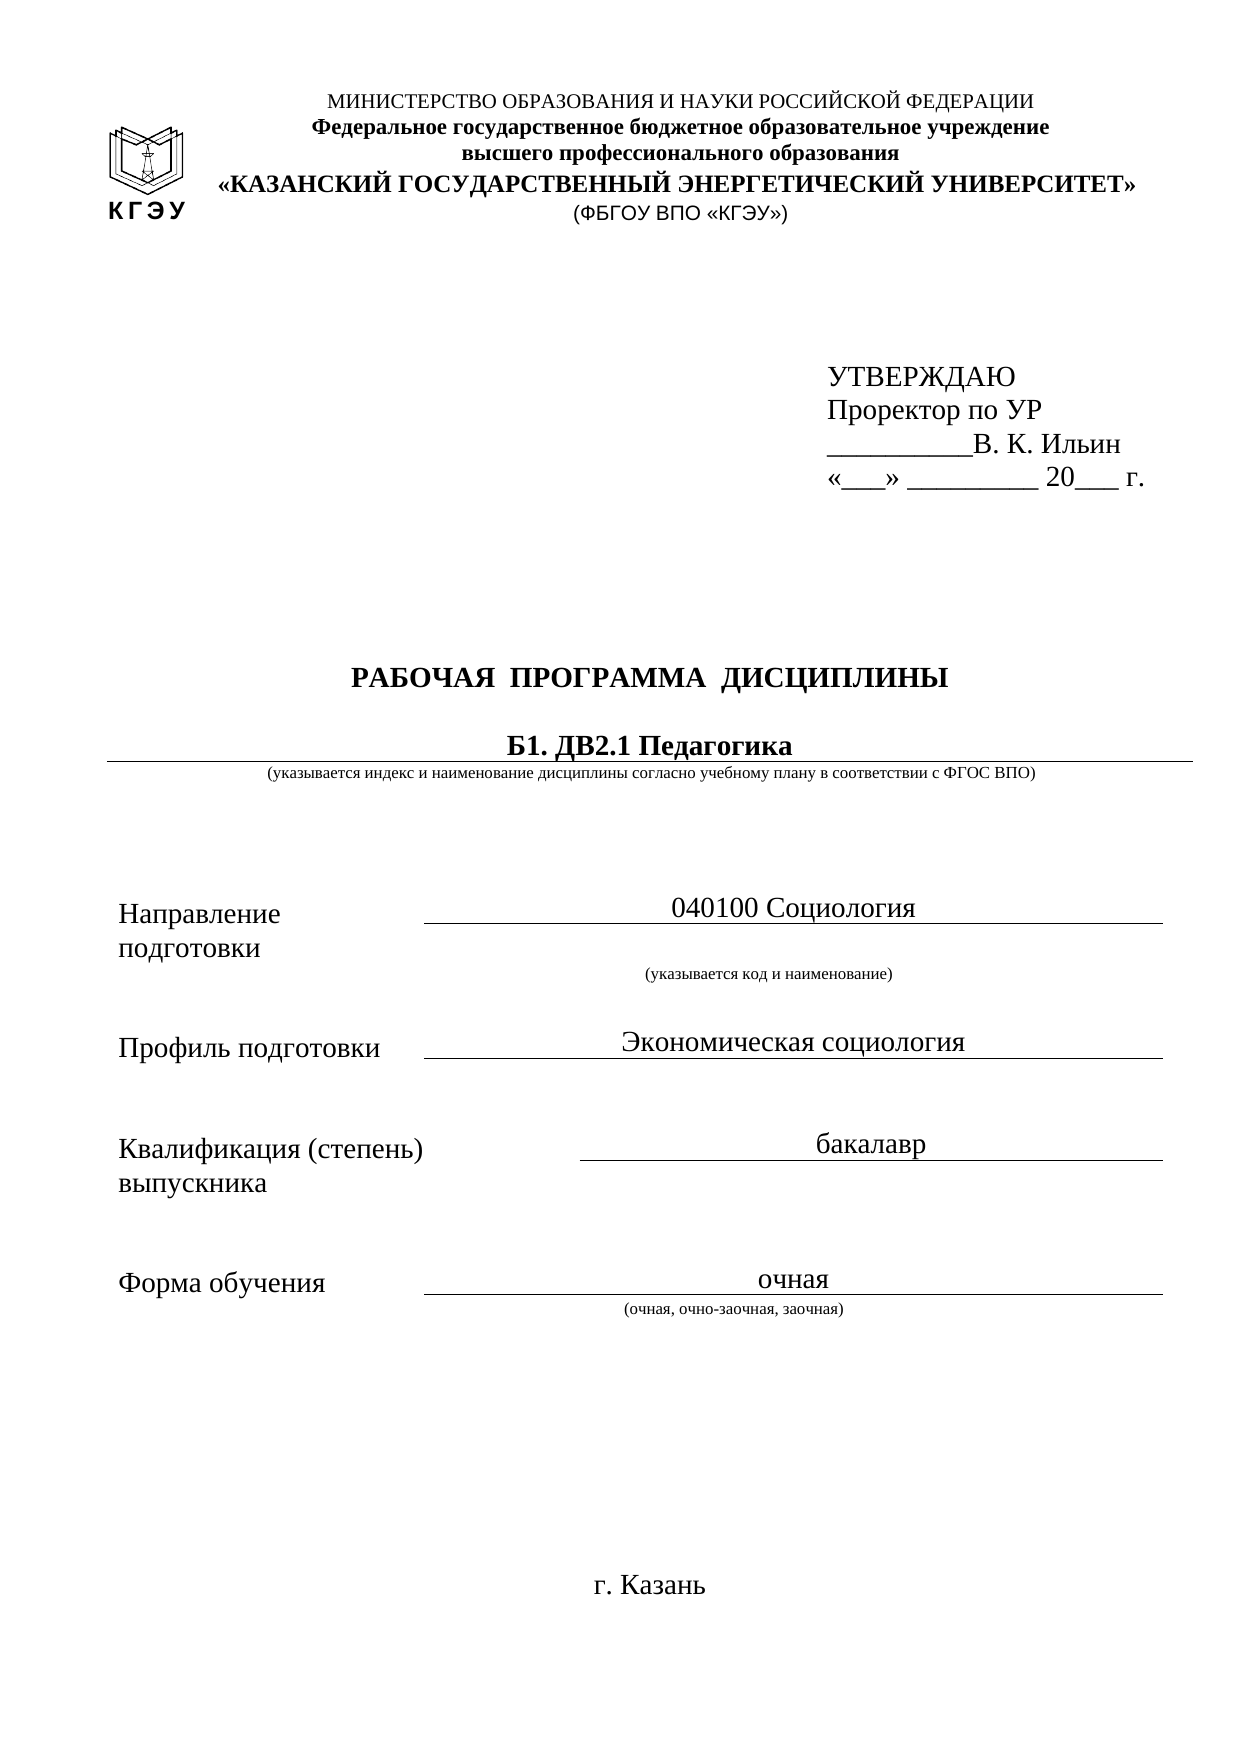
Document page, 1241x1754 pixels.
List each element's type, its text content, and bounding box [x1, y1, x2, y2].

table_header К Г Э У [99, 89, 193, 258]
text Профиль подготовки [118, 1031, 1181, 1064]
table_header Б1. ДВ2.1 Педагогика [107, 728, 1192, 761]
text (очная, очно-заочная, заочная) [118, 1299, 1181, 1332]
table_header МИНИСТЕРСТВО ОБРАЗОВАНИЯ И НАУКИ РОССИЙСКОЙ ФЕДЕРАЦИИ Федеральное государственное бюджетное образовательное учреждение высшего профессионального образования «КАЗАНСКИЙ ГОСУДАРСТВЕННЫЙ ЭНЕРГЕТИЧЕСКИЙ УНИВЕРСИТЕТ» (ФБГОУ ВПО «КГЭУ») [193, 89, 1168, 258]
text УТВЕРЖДАЮ [118, 359, 1181, 392]
text «___» _________ 20___ г. [118, 459, 1181, 493]
text Форма обучения [118, 1265, 1181, 1299]
text Направление подготовки [118, 896, 1181, 963]
text Проректор по УР [118, 392, 1181, 426]
table_header 040100 Социология [424, 890, 1162, 923]
text г. Казань [118, 1567, 1181, 1601]
text __________В. К. Ильин [118, 426, 1181, 459]
table_header Экономическая социология [424, 1024, 1162, 1057]
text (указывается код и наименование) [118, 963, 1181, 997]
text (указывается индекс и наименование дисциплины согласно учебному плану в соответствии с ФГОС ВПО) [118, 762, 1181, 796]
table_header бакалавр [580, 1127, 1162, 1160]
table_header очная [424, 1261, 1162, 1294]
subtitle РАБОЧАЯ ПРОГРАММА ДИСЦИПЛИНЫ [118, 661, 1181, 694]
text Квалификация (степень) выпускника [118, 1131, 1181, 1198]
